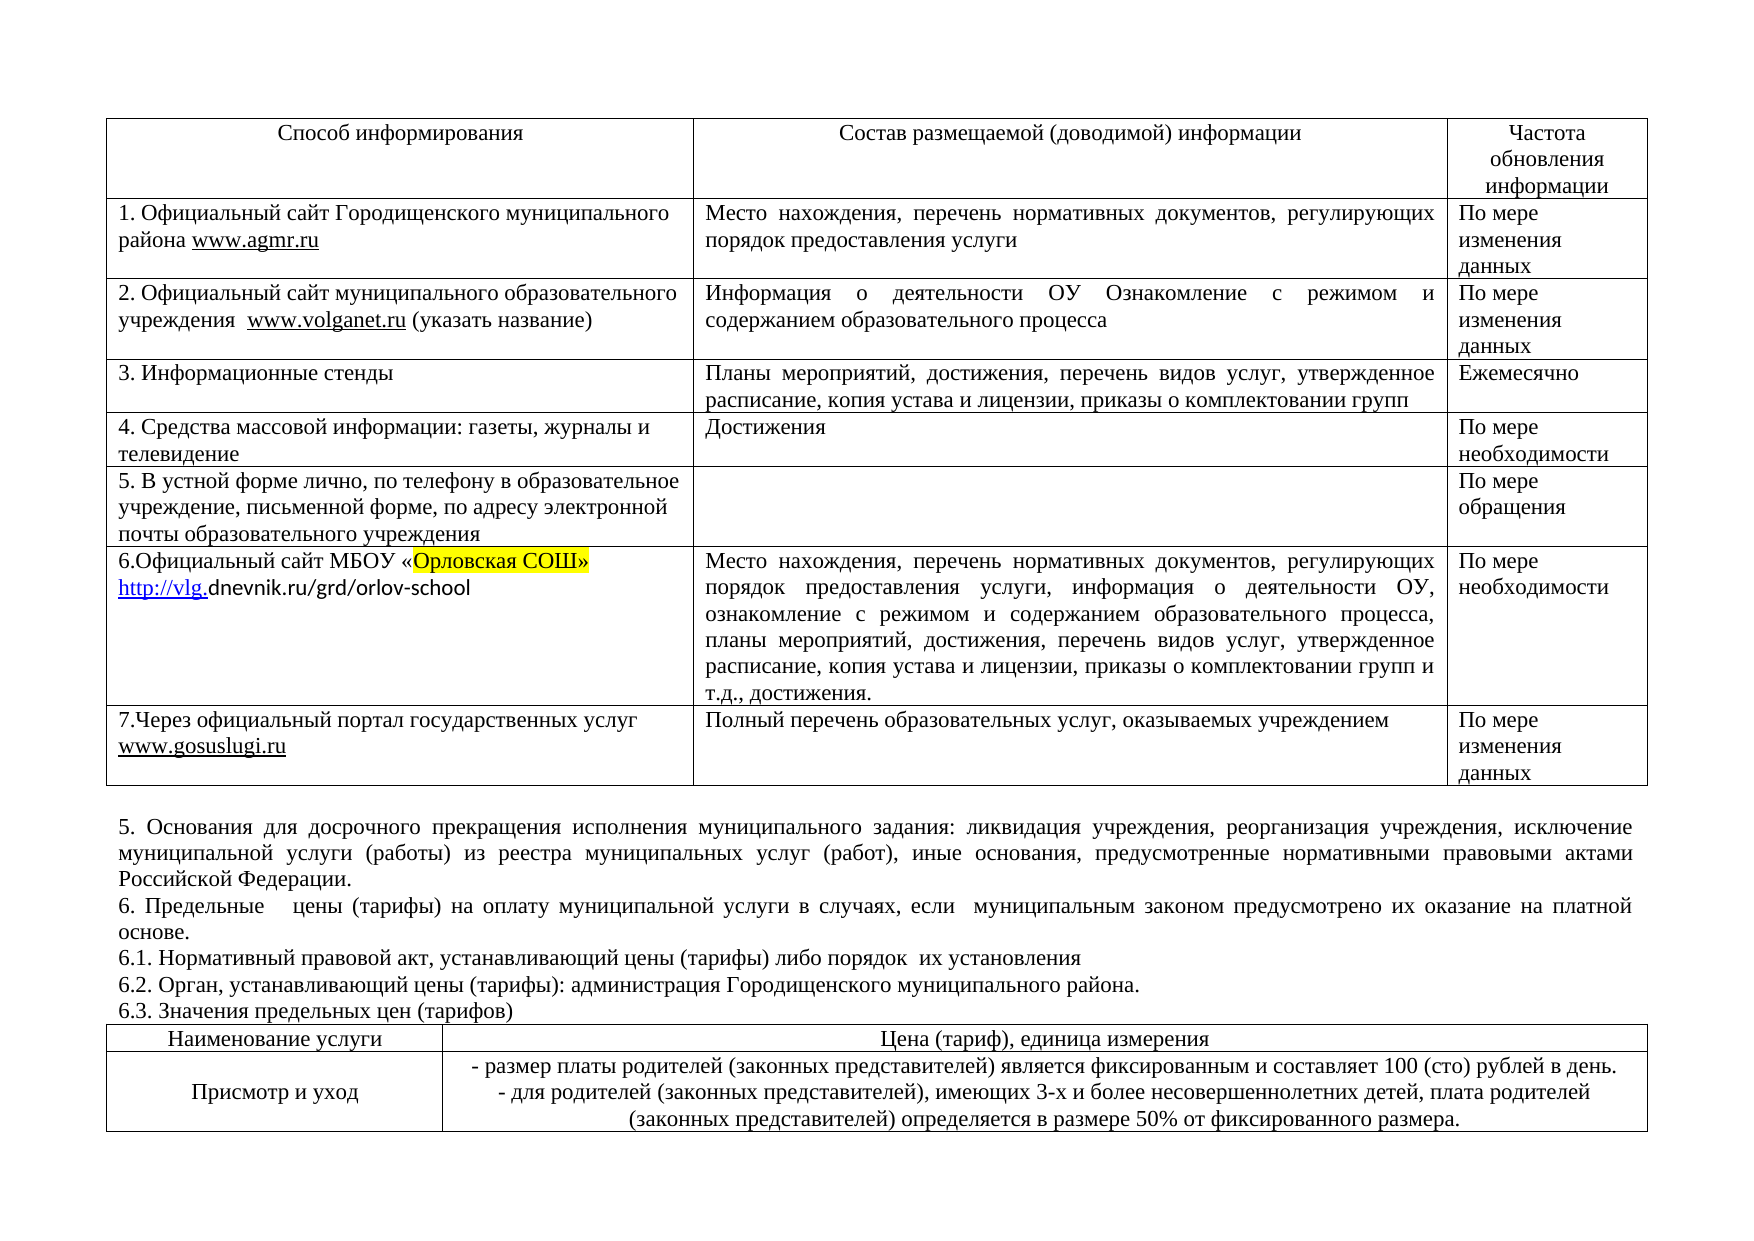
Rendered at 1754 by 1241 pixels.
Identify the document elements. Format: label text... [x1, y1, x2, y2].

table_header Способ информирования [107, 119, 693, 198]
table_cell - размер платы родителей (законных представителей) является фиксированным и составляет 100 (сто) рублей в день. - для родителей (законных представителей), имеющих 3-х и более несовершеннолетних детей, плата родителей (законных представителей) определяется в размере 50% от фиксированного размера. [443, 1052, 1647, 1131]
table_cell Место нахождения, перечень нормативных документов, регулирующих порядок предоставления услуги, информация о деятельности ОУ, ознакомление с режимом и содержанием образовательного процесса, планы мероприятий, достижения, перечень видов услуг, утвержденное расписание, копия устава и лицензии, приказы о комплектовании групп и т.д., достижения. [694, 547, 1447, 705]
table_cell По мере необходимости [1448, 413, 1647, 466]
table_cell Ежемесячно [1448, 360, 1647, 412]
text 6.2. Орган, устанавливающий цены (тарифы): администрация Городищенского муниципального района. [118, 971, 1636, 997]
table_header Состав размещаемой (доводимой) информации [694, 119, 1447, 198]
table_cell Полный перечень образовательных услуг, оказываемых учреждением [694, 706, 1447, 785]
text 6. Предельные цены (тарифы) на оплату муниципальной услуги в случаях, если муниципальным законом предусмотрено их оказание на платной основе. [118, 892, 1636, 944]
table_cell По мере изменения данных [1448, 199, 1647, 278]
table_cell Присмотр и уход [107, 1052, 442, 1131]
table_cell По мере необходимости [1448, 547, 1647, 705]
table_cell 5. В устной форме лично, по телефону в образовательное учреждение, письменной форме, по адресу электронной почты образовательного учреждения [107, 467, 693, 546]
text 5. Основания для досрочного прекращения исполнения муниципального задания: ликвидация учреждения, реорганизация учреждения, исключение муниципальной услуги (работы) из реестра муниципальных услуг (работ), иные основания, предусмотренные нормативными правовыми актами Российской Федерации. [118, 813, 1636, 892]
table_cell 2. Официальный сайт муниципального образовательного учреждения www.volganet.ru (указать название) [107, 279, 693, 358]
table_cell По мере изменения данных [1448, 279, 1647, 358]
table_header Цена (тариф), единица измерения [443, 1025, 1647, 1051]
table_cell [694, 467, 1447, 546]
table_cell Место нахождения, перечень нормативных документов, регулирующих порядок предоставления услуги [694, 199, 1447, 278]
table_cell 7.Через официальный портал государственных услуг www.gosuslugi.ru [107, 706, 693, 785]
table_header Частота обновления информации [1448, 119, 1647, 198]
text 6.3. Значения предельных цен (тарифов) [118, 997, 1636, 1023]
table_cell Информация о деятельности ОУ Ознакомление с режимом и содержанием образовательного процесса [694, 279, 1447, 358]
table_cell Планы мероприятий, достижения, перечень видов услуг, утвержденное расписание, копия устава и лицензии, приказы о комплектовании групп [694, 360, 1447, 412]
table_cell Достижения [694, 413, 1447, 466]
table_cell 1. Официальный сайт Городищенского муниципального района www.agmr.ru [107, 199, 693, 278]
table_cell По мере изменения данных [1448, 706, 1647, 785]
table_cell 4. Средства массовой информации: газеты, журналы и телевидение [107, 413, 693, 466]
table_cell 3. Информационные стенды [107, 360, 693, 412]
table_cell 6.Официальный сайт МБОУ «Орловская СОШ» http://vlg.dnevnik.ru/grd/orlov-school [107, 547, 693, 705]
table_header Наименование услуги [107, 1025, 442, 1051]
text 6.1. Нормативный правовой акт, устанавливающий цены (тарифы) либо порядок их установления [118, 944, 1636, 971]
table_cell По мере обращения [1448, 467, 1647, 546]
